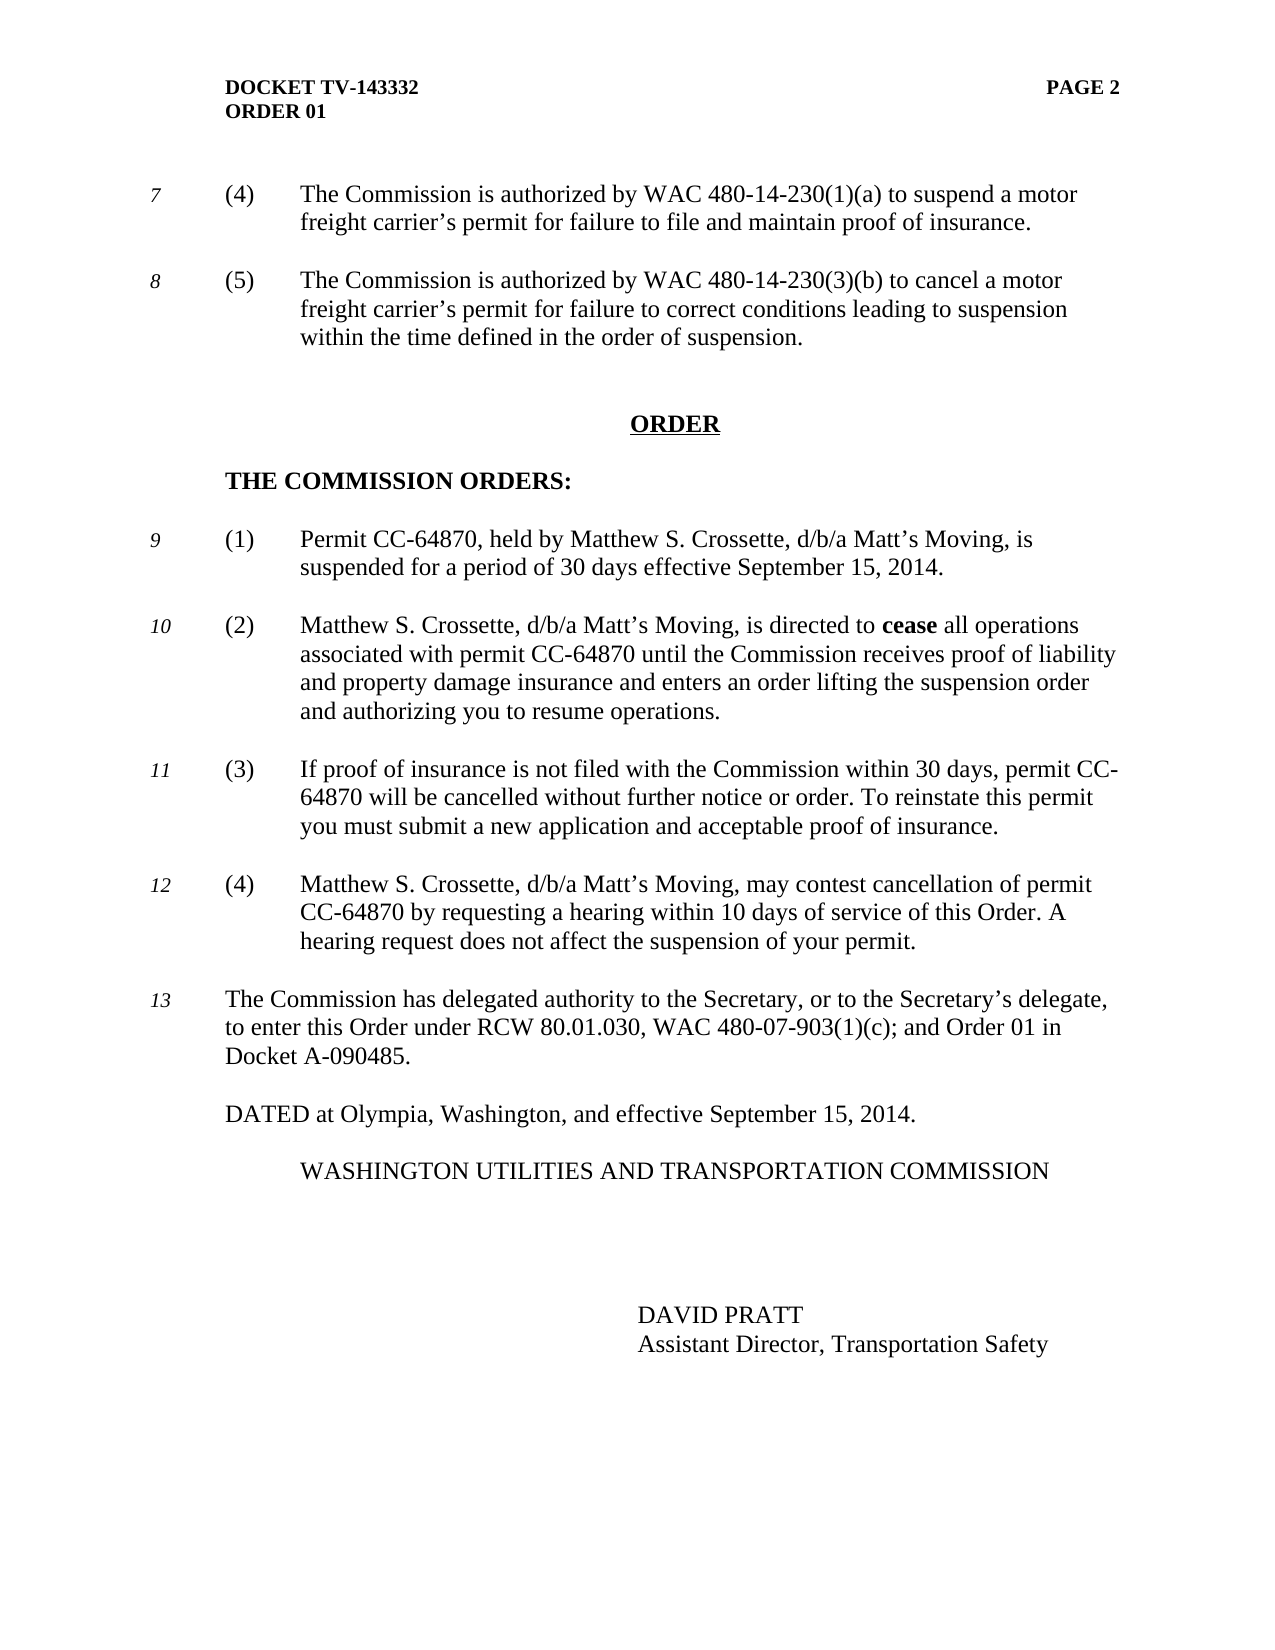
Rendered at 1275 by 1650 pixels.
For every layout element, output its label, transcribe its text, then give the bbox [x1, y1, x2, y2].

list (5) The Commission is authorized by WAC 480-14-230(3)(b) to cancel a motor freight carrier’s permit for failure to correct conditions leading to suspension within the time defined in the order of suspension. [150, 265, 1125, 351]
text DAVID PRATT [225, 1300, 1125, 1329]
text ORDER [225, 409, 1125, 437]
list (4) Matthew S. Crossette, d/b/a Matt’s Moving, may contest cancellation of permit CC-64870 by requesting a hearing within 10 days of service of this Order. A hearing request does not affect the suspension of your permit. [150, 869, 1125, 955]
text THE COMMISSION ORDERS: [225, 466, 1125, 495]
list (4) The Commission is authorized by WAC 480-14-230(1)(a) to suspend a motor freight carrier’s permit for failure to file and maintain proof of insurance. [150, 179, 1125, 236]
list (2) Matthew S. Crossette, d/b/a Matt’s Moving, is directed to cease all operations associated with permit CC-64870 until the Commission receives proof of liability and property damage insurance and enters an order lifting the suspension order and authorizing you to resume operations. [150, 610, 1125, 725]
text DATED at Olympia, Washington, and effective September 15, 2014. [225, 1099, 1125, 1127]
text Assistant Director, Transportation Safety [225, 1329, 1125, 1357]
list (1) Permit CC-64870, held by Matthew S. Crossette, d/b/a Matt’s Moving, is suspended for a period of 30 days effective September 15, 2014. [150, 524, 1125, 581]
list The Commission has delegated authority to the Secretary, or to the Secretary’s delegate, to enter this Order under RCW 80.01.030, WAC 480-07-903(1)(c); and Order 01 in Docket A-090485. [150, 984, 1125, 1070]
subtitle UTILITIES AND TRANSPORTATION COMMISSION [225, 1156, 1125, 1185]
list (3) If proof of insurance is not filed with the Commission within 30 days, permit CC-64870 will be cancelled without further notice or order. To reinstate this permit you must submit a new application and acceptable proof of insurance. [150, 754, 1125, 840]
